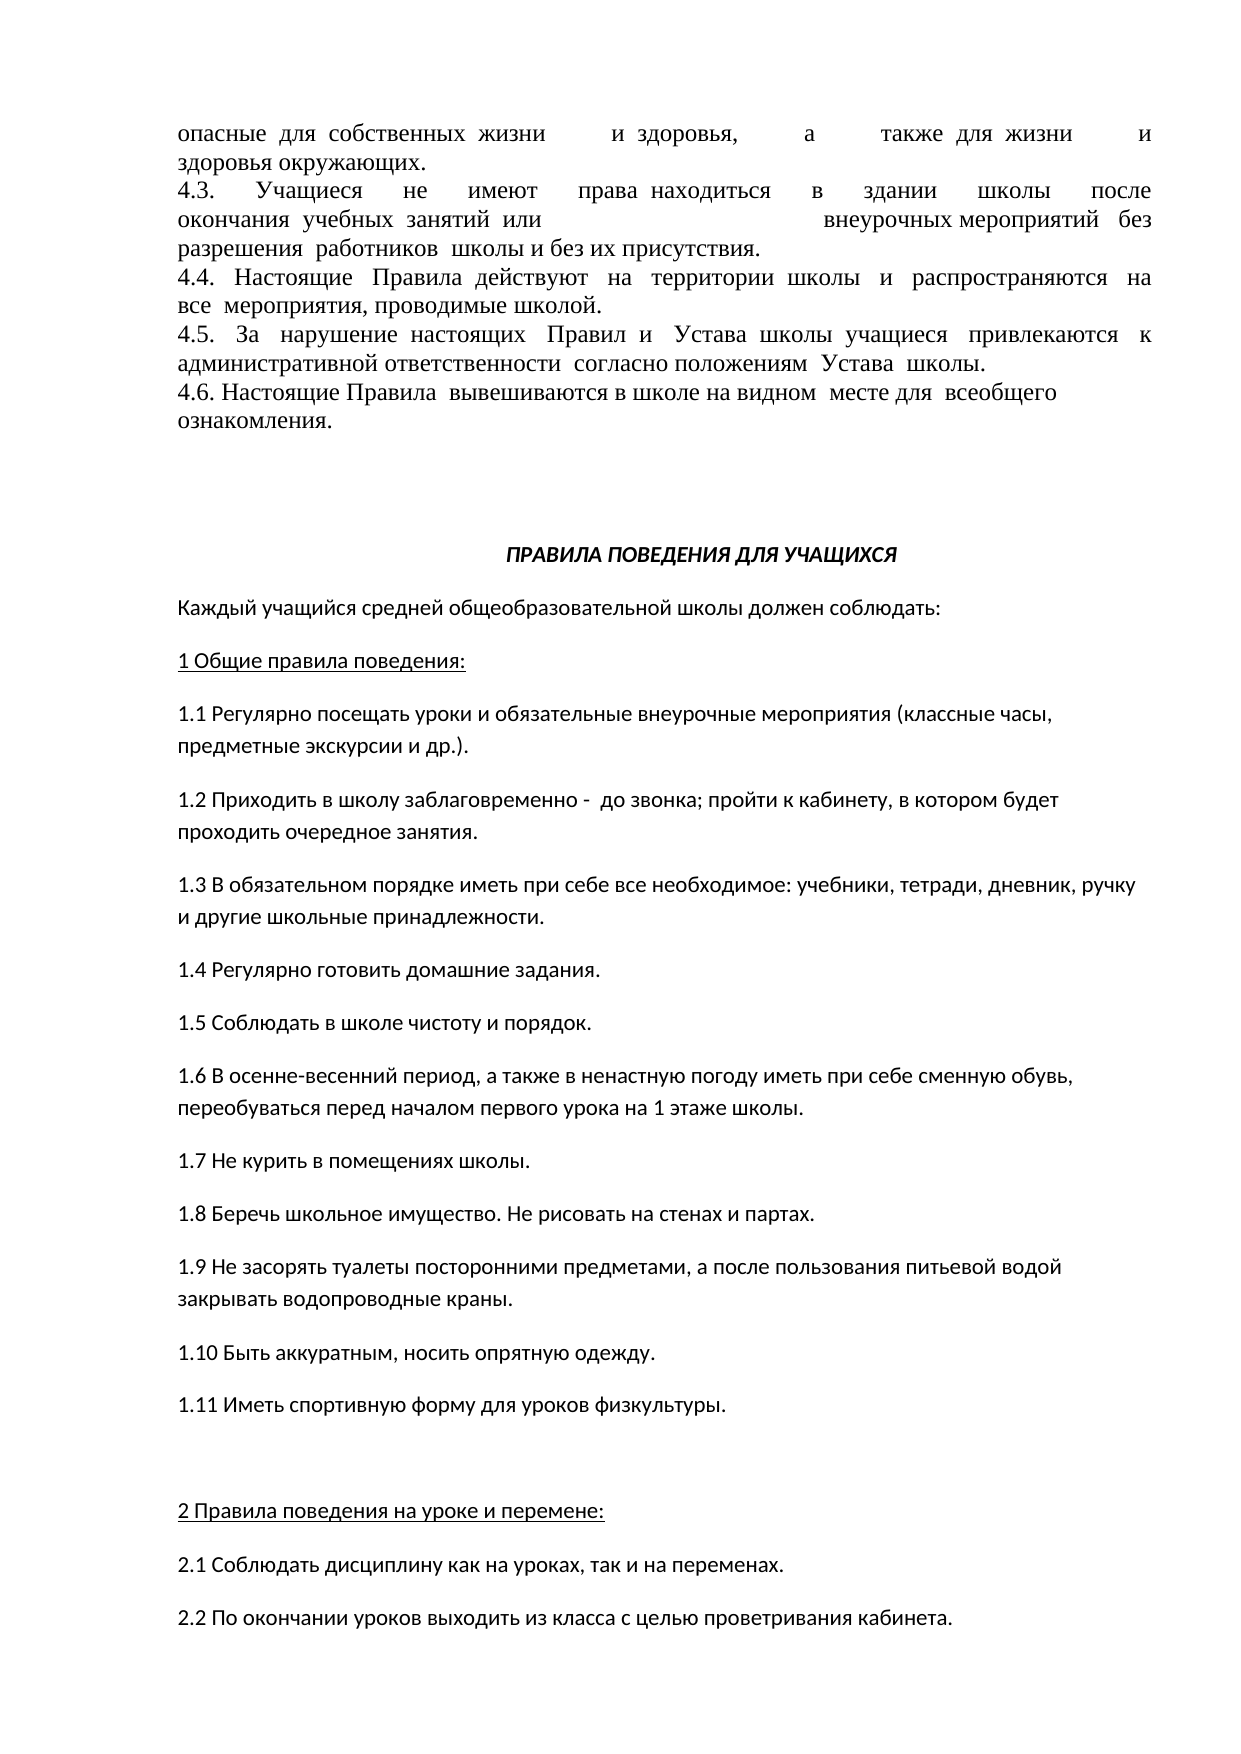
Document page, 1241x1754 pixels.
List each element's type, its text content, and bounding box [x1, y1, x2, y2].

text 4.5. За нарушение настоящих Правил и Устава школы учащиеся привлекаются к административной ответственности согласно положениям Устава школы. [177, 319, 1152, 377]
text 4.6. Настоящие Правила вывешиваются в школе на видном месте для всеобщего ознакомления. [177, 377, 1152, 434]
text ПРАВИЛА ПОВЕДЕНИЯ ДЛЯ УЧАЩИХСЯ [177, 540, 1152, 568]
text 2.2 По окончании уроков выходить из класса с целью проветривания кабинета. [177, 1603, 1152, 1631]
text 1.4 Регулярно готовить домашние задания. [177, 955, 1152, 983]
text 1.9 Не засорять туалеты посторонними предметами, а после пользования питьевой водой закрывать водопроводные краны. [177, 1252, 1152, 1313]
text 4.3. Учащиеся не имеют права находиться в здании школы после окончания учебных занятий или внеурочных мероприятий без разрешения работников школы и без их присутствия. [177, 176, 1152, 262]
text 4.4. Настоящие Правила действуют на территории школы и распространяются на все мероприятия, проводимые школой. [177, 262, 1152, 319]
text 1.11 Иметь спортивную форму для уроков физкультуры. [177, 1391, 1152, 1419]
text 1.6 В осенне-весенний период, а также в ненастную погоду иметь при себе сменную обувь, переобуваться перед началом первого урока на 1 этаже школы. [177, 1061, 1152, 1121]
text 1 Общие правила поведения: [177, 646, 1152, 674]
text 1.5 Соблюдать в школе чистоту и порядок. [177, 1008, 1152, 1036]
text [177, 118, 1152, 176]
text 1.10 Быть аккуратным, носить опрятную одежду. [177, 1338, 1152, 1366]
text 1.1 Регулярно посещать уроки и обязательные внеурочные мероприятия (классные часы, предметные экскурсии и др.). [177, 699, 1152, 760]
text 2.1 Соблюдать дисциплину как на уроках, так и на переменах. [177, 1550, 1152, 1578]
text 1.3 В обязательном порядке иметь при себе все необходимое: учебники, тетради, дневник, ручку и другие школьные принадлежности. [177, 870, 1152, 930]
text 1.7 Не курить в помещениях школы. [177, 1146, 1152, 1174]
text Каждый учащийся средней общеобразовательной школы должен соблюдать: [177, 593, 1152, 621]
text 2 Правила поведения на уроке и перемене: [177, 1497, 1152, 1525]
text 1.8 Беречь школьное имущество. Не рисовать на стенах и партах. [177, 1199, 1152, 1227]
text 1.2 Приходить в школу заблаговременно - до звонка; пройти к кабинету, в котором будет проходить очередное занятия. [177, 785, 1152, 845]
